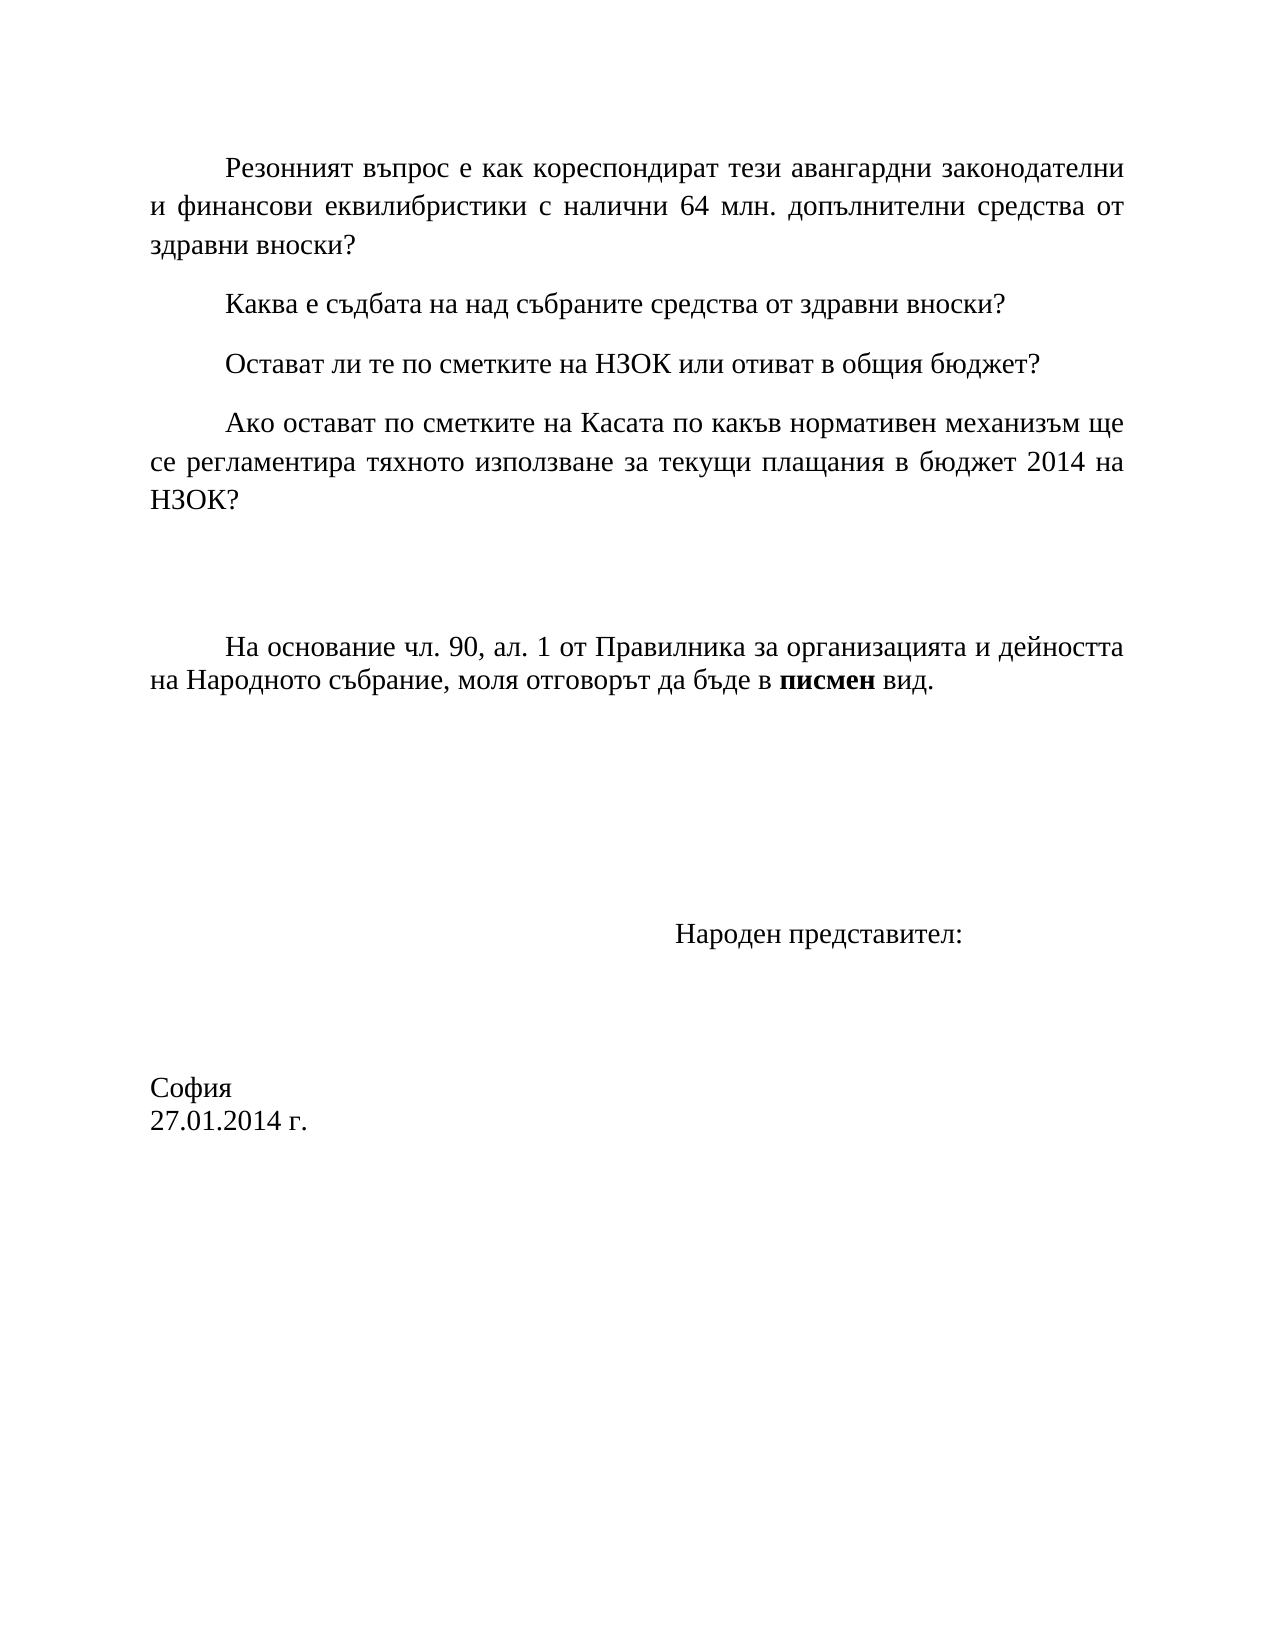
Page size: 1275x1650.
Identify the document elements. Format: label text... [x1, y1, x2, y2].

text Ако остават по сметките на Касата по какъв нормативен механизъм ще се регламентира тяхното използване за текущи плащания в бюджет 2014 на НЗОК? [150, 405, 1125, 516]
text Каква е съдбата на над събраните средства от здравни вноски? [150, 286, 1125, 320]
text Остават ли те по сметките на НЗОК или отиват в общия бюджет? [150, 346, 1125, 379]
text София [150, 1070, 1125, 1103]
text Резонният въпрос е как кореспондират тези авангардни законодателни и финансови еквилибристики с налични 64 млн. допълнителни средства от здравни вноски? [150, 150, 1125, 261]
text Народен представител: [150, 917, 1110, 950]
text 27.01.2014 г. [150, 1103, 1125, 1137]
text На основание чл. 90, ал. 1 от Правилника за организацията и дейността на Народното събрание, моля отговорът да бъде в писмен вид. [150, 629, 1125, 696]
